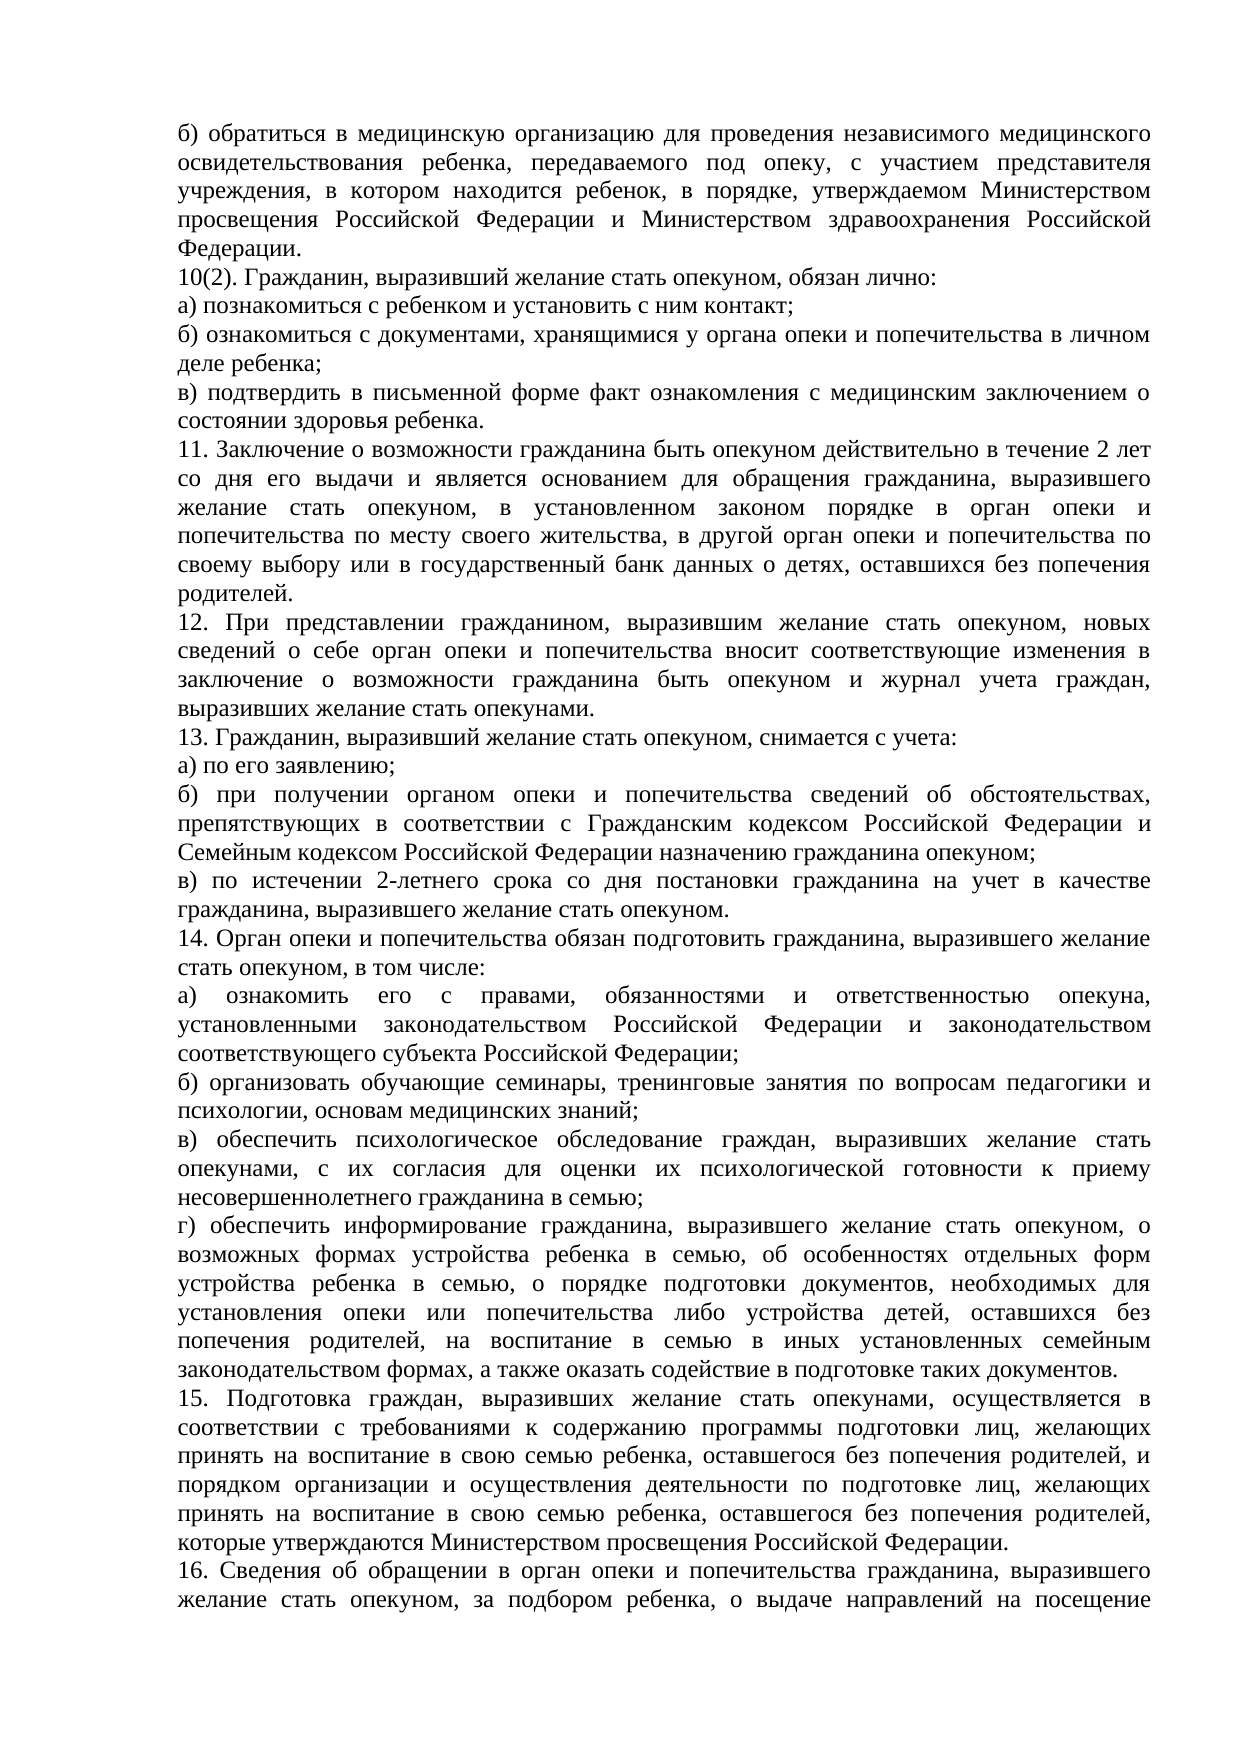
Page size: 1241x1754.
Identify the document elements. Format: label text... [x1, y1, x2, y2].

text в) подтвердить в письменной форме факт ознакомления с медицинским заключением о состоянии здоровья ребенка. [177, 377, 1152, 434]
text а) ознакомить его с правами, обязанностями и ответственностью опекуна, установленными законодательством Российской Федерации и законодательством соответствующего субъекта Российской Федерации; [177, 981, 1152, 1067]
text б) при получении органом опеки и попечительства сведений об обстоятельствах, препятствующих в соответствии с Гражданским кодексом Российской Федерации и Семейным кодексом Российской Федерации назначению гражданина опекуном; [177, 779, 1152, 866]
text в) по истечении 2-летнего срока со дня постановки гражданина на учет в качестве гражданина, выразившего желание стать опекуном. [177, 866, 1152, 923]
text в) обеспечить психологическое обследование граждан, выразивших желание стать опекунами, с их согласия для оценки их психологической готовности к приему несовершеннолетнего гражданина в семью; [177, 1124, 1152, 1211]
text 11. Заключение о возможности гражданина быть опекуном действительно в течение 2 лет со дня его выдачи и является основанием для обращения гражданина, выразившего желание стать опекуном, в установленном законом порядке в орган опеки и попечительства по месту своего жительства, в другой орган опеки и попечительства по своему выбору или в государственный банк данных о детях, оставшихся без попечения родителей. [177, 434, 1152, 607]
text 10(2). Гражданин, выразивший желание стать опекуном, обязан лично: [177, 262, 1152, 291]
text 15. Подготовка граждан, выразивших желание стать опекунами, осуществляется в соответствии с требованиями к содержанию программы подготовки лиц, желающих принять на воспитание в свою семью ребенка, оставшегося без попечения родителей, и порядком организации и осуществления деятельности по подготовке лиц, желающих принять на воспитание в свою семью ребенка, оставшегося без попечения родителей, которые утверждаются Министерством просвещения Российской Федерации. [177, 1383, 1152, 1556]
text г) обеспечить информирование гражданина, выразившего желание стать опекуном, о возможных формах устройства ребенка в семью, об особенностях отдельных форм устройства ребенка в семью, о порядке подготовки документов, необходимых для установления опеки или попечительства либо устройства детей, оставшихся без попечения родителей, на воспитание в семью в иных установленных семейным законодательством формах, а также оказать содействие в подготовке таких документов. [177, 1211, 1152, 1383]
text б) организовать обучающие семинары, тренинговые занятия по вопросам педагогики и психологии, основам медицинских знаний; [177, 1067, 1152, 1124]
text 12. При представлении гражданином, выразившим желание стать опекуном, новых сведений о себе орган опеки и попечительства вносит соответствующие изменения в заключение о возможности гражданина быть опекуном и журнал учета граждан, выразивших желание стать опекунами. [177, 607, 1152, 722]
text б) ознакомиться с документами, хранящимися у органа опеки и попечительства в личном деле ребенка; [177, 319, 1152, 377]
text а) познакомиться с ребенком и установить с ним контакт; [177, 291, 1152, 319]
text 14. Орган опеки и попечительства обязан подготовить гражданина, выразившего желание стать опекуном, в том числе: [177, 923, 1152, 981]
text 13. Гражданин, выразивший желание стать опекуном, снимается с учета: [177, 722, 1152, 751]
text б) обратиться в медицинскую организацию для проведения независимого медицинского освидетельствования ребенка, передаваемого под опеку, с участием представителя учреждения, в котором находится ребенок, в порядке, утверждаемом Министерством просвещения Российской Федерации и Министерством здравоохранения Российской Федерации. [177, 118, 1152, 262]
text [177, 1556, 1152, 1613]
text а) по его заявлению; [177, 751, 1152, 779]
